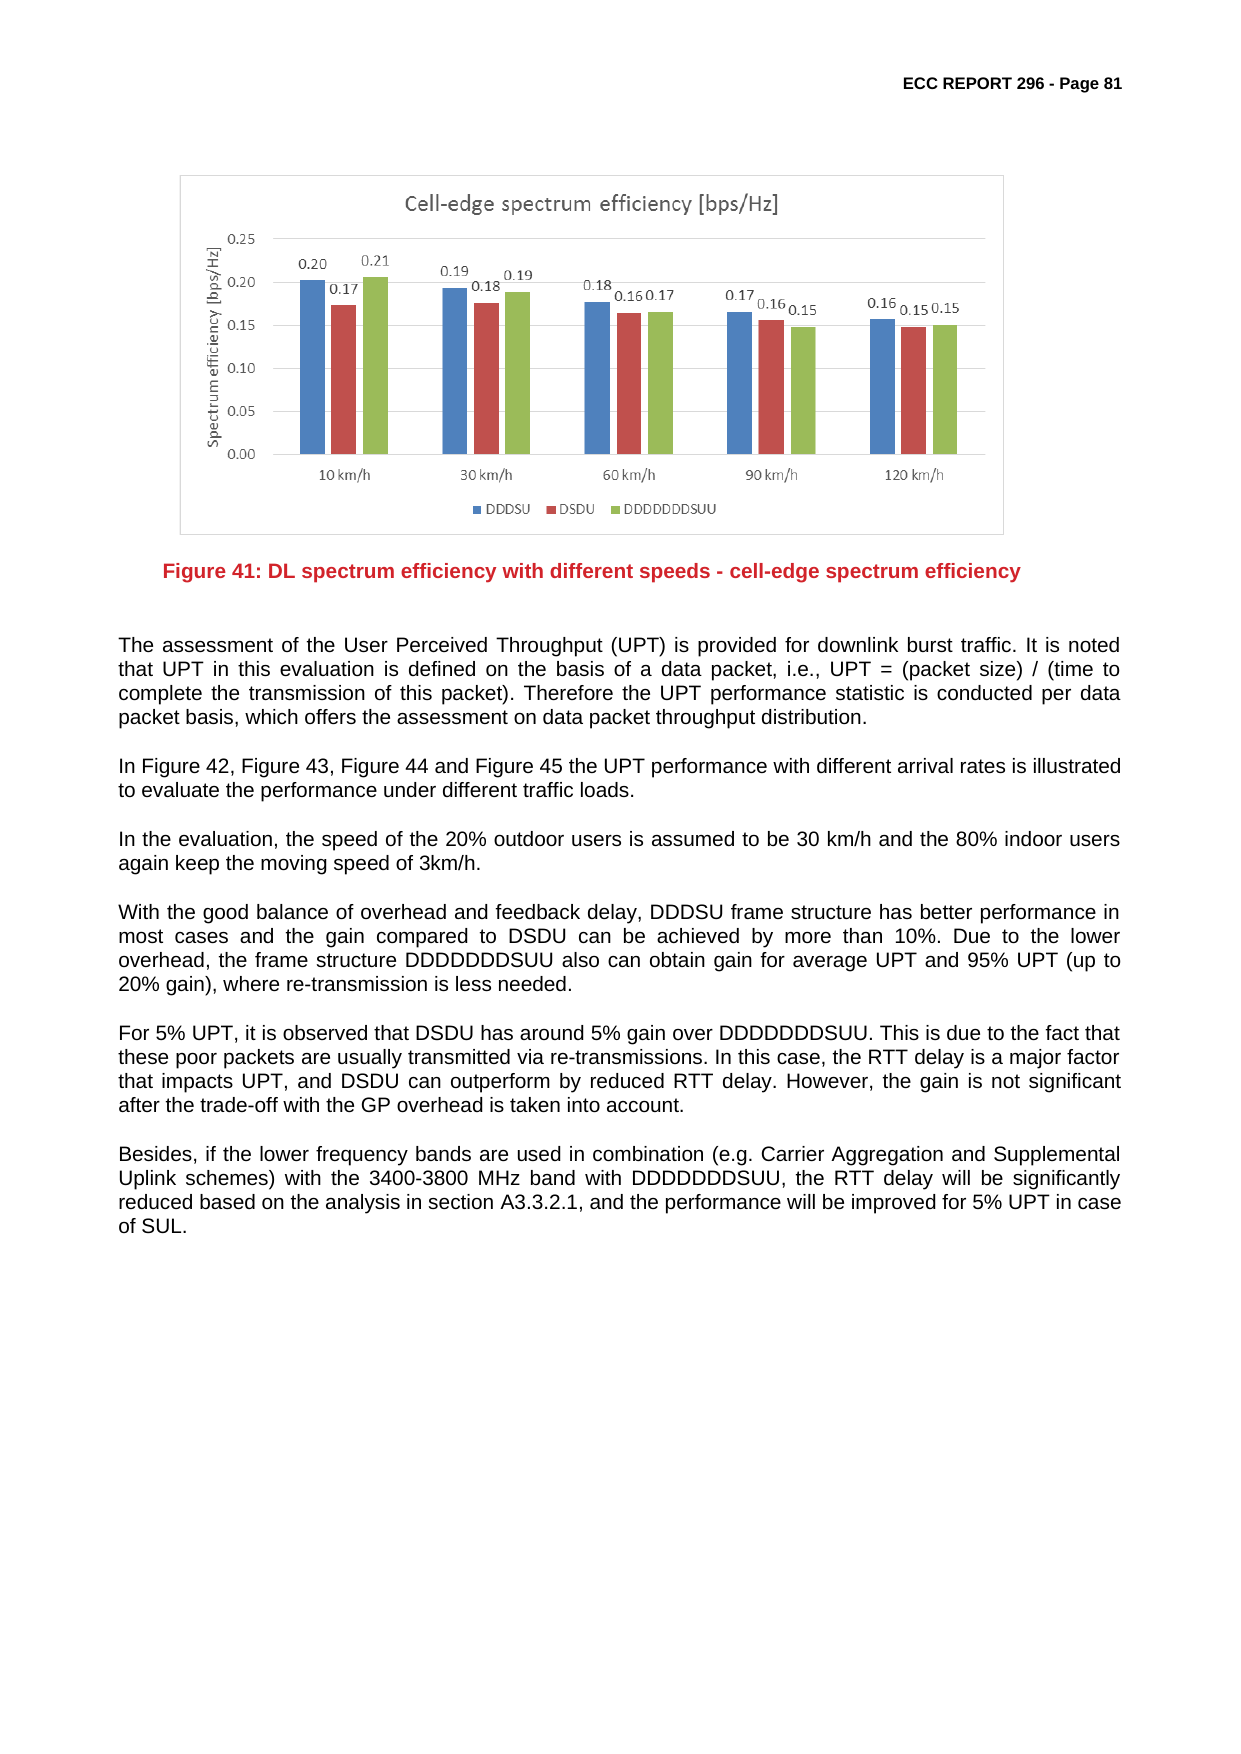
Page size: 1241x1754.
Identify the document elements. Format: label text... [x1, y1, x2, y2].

text For 5% UPT, it is observed that DSDU has around 5% gain over DDDDDDDSUU. This is due to the fact that these poor packets are usually transmitted via re-transmissions. In this case, the RTT delay is a major factor that impacts UPT, and DSDU can outperform by reduced RTT delay. However, the gain is not significant after the trade-off with the GP overhead is taken into account. [118, 1021, 1122, 1117]
text In Figure 42, Figure 43, Figure 44 and Figure 45 the UPT performance with different arrival rates is illustrated to evaluate the performance under different traffic loads. [118, 754, 1122, 802]
text In the evaluation, the speed of the 20% outdoor users is assumed to be 30 km/h and the 80% indoor users again keep the moving speed of 3km/h. [118, 827, 1122, 875]
text The assessment of the User Perceived Throughput (UPT) is provided for downlink burst traffic. It is noted that UPT in this evaluation is defined on the basis of a data packet, i.e., UPT = (packet size) / (time to complete the transmission of this packet). Therefore the UPT performance statistic is conducted per data packet basis, which offers the assessment on data packet throughput distribution. [118, 633, 1122, 729]
text Besides, if the lower frequency bands are used in combination (e.g. Carrier Aggregation and Supplemental Uplink schemes) with the 3400-3800 MHz band with DDDDDDDSUU, the RTT delay will be significantly reduced based on the analysis in section A3.3.2.1, and the performance will be improved for 5% UPT in case of SUL. [118, 1142, 1122, 1237]
text With the good balance of overhead and feedback delay, DDDSU frame structure has better performance in most cases and the gain compared to DSDU can be achieved by more than 10%. Due to the lower overhead, the frame structure DDDDDDDSUU also can obtain gain for average UPT and 95% UPT (up to 20% gain), where re-transmission is less needed. [118, 900, 1122, 996]
picture [179, 175, 1004, 535]
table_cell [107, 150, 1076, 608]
